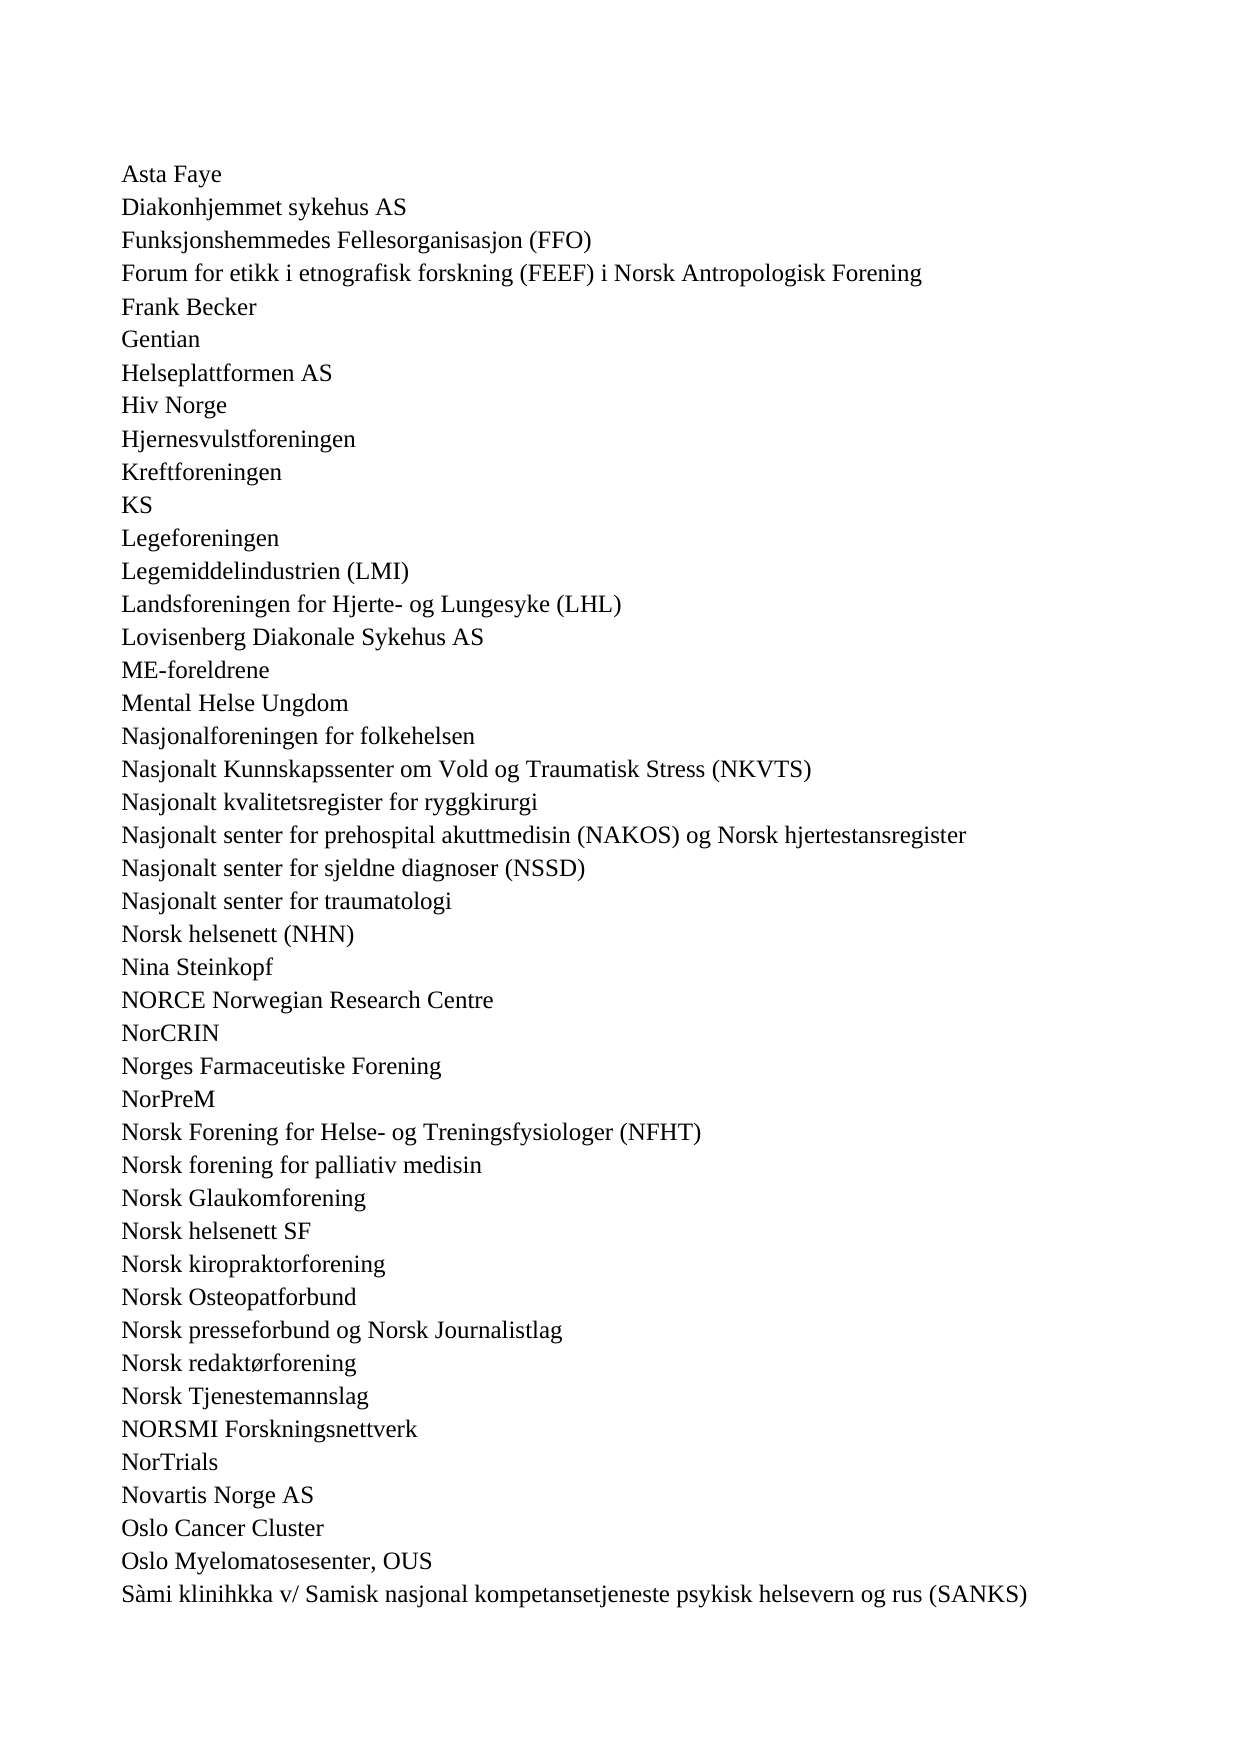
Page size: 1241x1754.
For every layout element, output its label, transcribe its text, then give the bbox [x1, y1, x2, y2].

list Norsk helsenett (NHN) [121, 919, 1119, 948]
list Norsk Osteopatforbund [121, 1282, 1119, 1311]
list Frank Becker [121, 292, 1119, 320]
list Hiv Norge [121, 391, 1119, 419]
list Mental Helse Ungdom [121, 688, 1119, 717]
list Forum for etikk i etnografisk forskning (FEEF) i Norsk Antropologisk Forening [121, 258, 1119, 287]
list NorPreM [121, 1084, 1119, 1113]
list ME-foreldrene [121, 655, 1119, 683]
list Hjernesvulstforeningen [121, 424, 1119, 452]
list Nasjonalt senter for sjeldne diagnoser (NSSD) [121, 853, 1119, 882]
list Legemiddelindustrien (LMI) [121, 556, 1119, 584]
list Lovisenberg Diakonale Sykehus AS [121, 622, 1119, 651]
list NORCE Norwegian Research Centre [121, 985, 1119, 1014]
list Norsk presseforbund og Norsk Journalistlag [121, 1315, 1119, 1344]
list Diakonhjemmet sykehus AS [121, 192, 1119, 221]
list Novartis Norge AS [121, 1480, 1119, 1509]
list Kreftforeningen [121, 457, 1119, 485]
list Landsforeningen for Hjerte- og Lungesyke (LHL) [121, 589, 1119, 617]
list Norsk Tjenestemannslag [121, 1381, 1119, 1410]
list KS [121, 490, 1119, 518]
list Sàmi klinihkka v/ Samisk nasjonal kompetansetjeneste psykisk helsevern og rus (SANKS) [121, 1579, 1119, 1608]
list Norsk helsenett SF [121, 1216, 1119, 1245]
list Oslo Myelomatosesenter, OUS [121, 1546, 1119, 1575]
list Nasjonalt Kunnskapssenter om Vold og Traumatisk Stress (NKVTS) [121, 754, 1119, 783]
list Funksjonshemmedes Fellesorganisasjon (FFO) [121, 226, 1119, 254]
list NORSMI Forskningsnettverk [121, 1414, 1119, 1443]
list Nasjonalt senter for prehospital akuttmedisin (NAKOS) og Norsk hjertestansregister [121, 820, 1119, 849]
list NorTrials [121, 1447, 1119, 1476]
list Norsk Forening for Helse- og Treningsfysiologer (NFHT) [121, 1117, 1119, 1146]
list Asta Faye [121, 159, 1119, 188]
list Norsk forening for palliativ medisin [121, 1150, 1119, 1179]
list Norsk kiropraktorforening [121, 1249, 1119, 1278]
list Norges Farmaceutiske Forening [121, 1051, 1119, 1080]
list Legeforeningen [121, 523, 1119, 551]
list Helseplattformen AS [121, 358, 1119, 386]
list Gentian [121, 324, 1119, 353]
list Norsk redaktørforening [121, 1348, 1119, 1377]
list Nasjonalt senter for traumatologi [121, 886, 1119, 915]
list Norsk Glaukomforening [121, 1183, 1119, 1212]
list NorCRIN [121, 1018, 1119, 1047]
list Oslo Cancer Cluster [121, 1513, 1119, 1542]
list Nasjonalforeningen for folkehelsen [121, 721, 1119, 749]
list Nina Steinkopf [121, 952, 1119, 981]
list Nasjonalt kvalitetsregister for ryggkirurgi [121, 787, 1119, 816]
